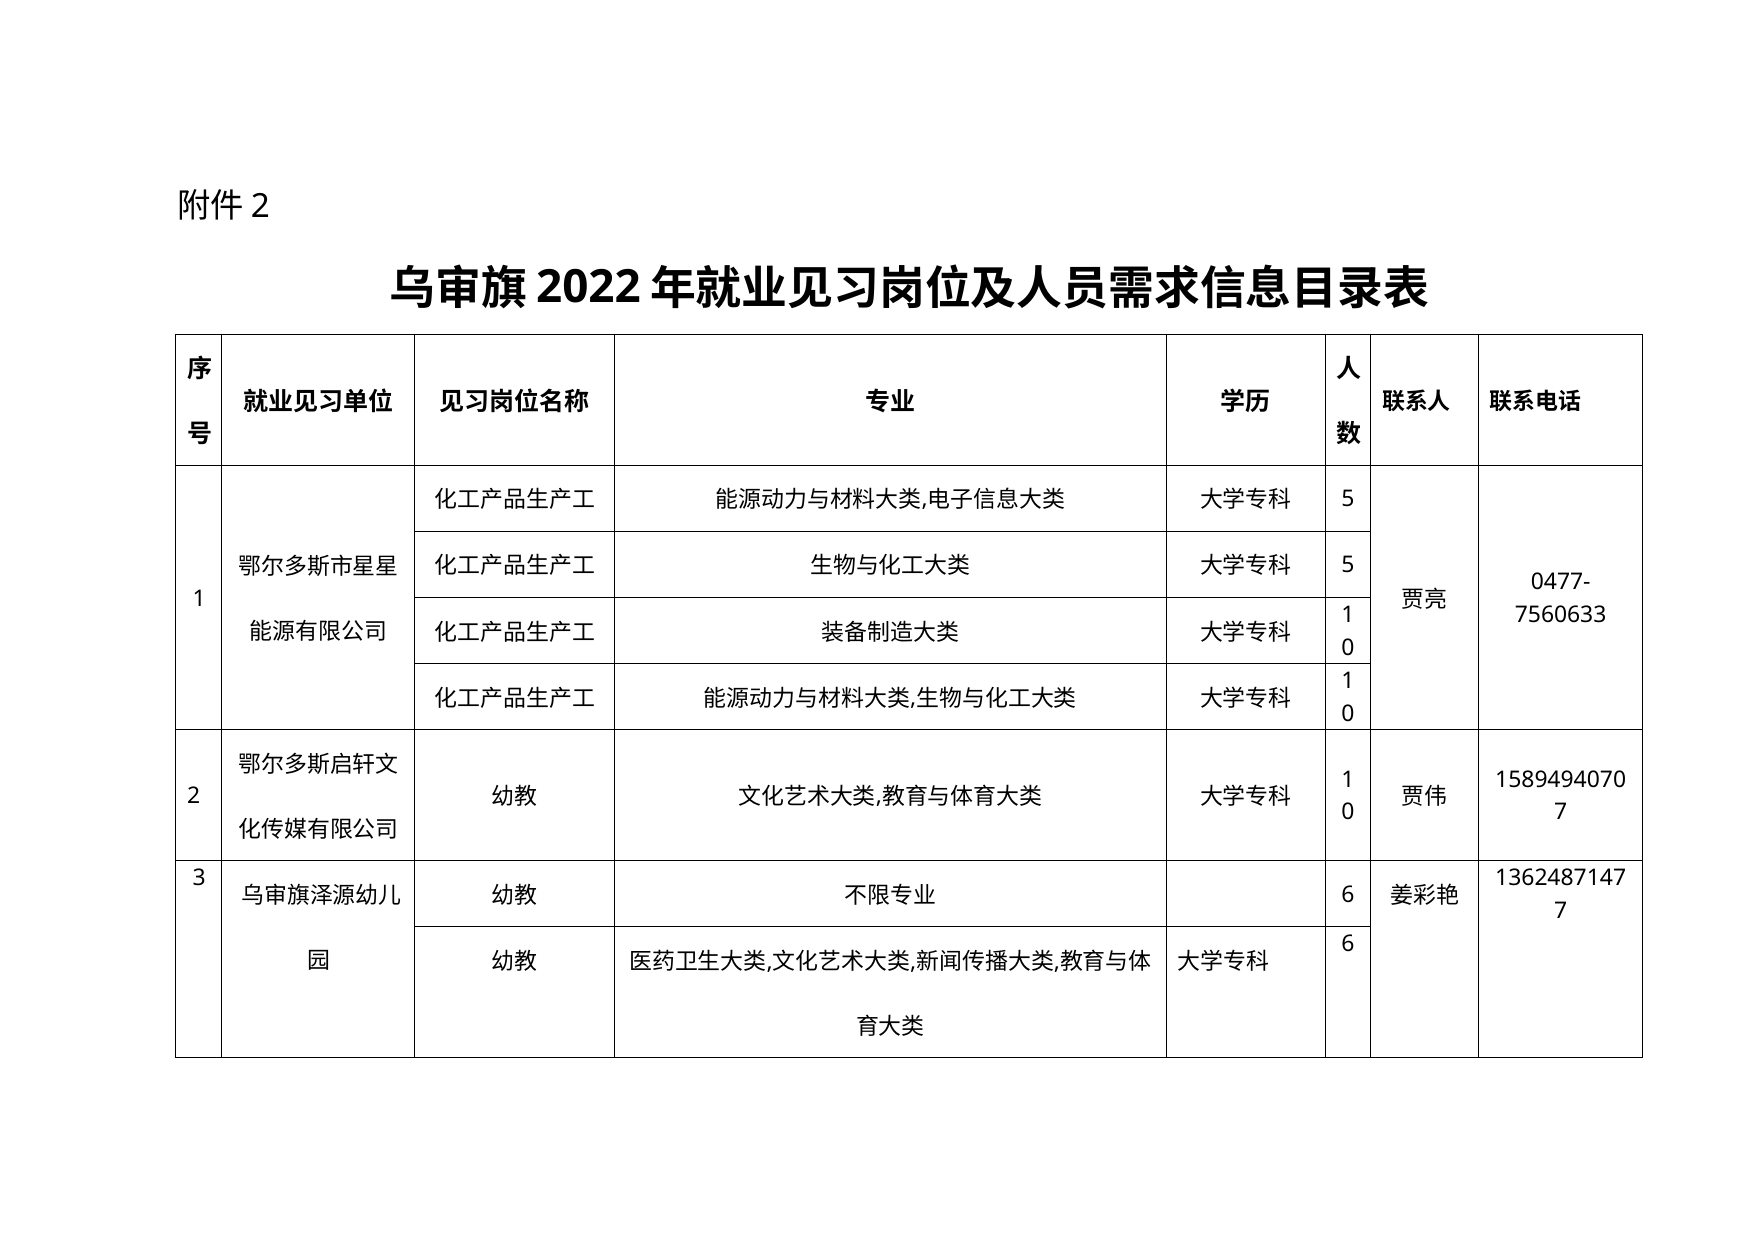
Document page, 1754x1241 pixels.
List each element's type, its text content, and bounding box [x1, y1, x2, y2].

table_cell 医药卫生大类,文化艺术大类,新闻传播大类,教育与体育大类 [615, 927, 1166, 1057]
table_cell 专业 [615, 335, 1166, 464]
table_cell 不限专业 [615, 861, 1166, 926]
table_cell [1167, 861, 1325, 926]
table_cell 3 [176, 861, 221, 1057]
table_cell 大学专科 [1167, 664, 1325, 729]
table_cell 6 [1326, 927, 1370, 1057]
table_cell 幼教 [415, 927, 614, 1057]
table_cell 6 [1326, 861, 1370, 926]
table_cell 10 [1326, 664, 1370, 729]
table_cell 大学专科 [1167, 466, 1325, 531]
table_cell 化工产品生产工 [415, 532, 614, 597]
table_cell 姜彩艳 [1371, 861, 1478, 1057]
table_cell 乌审旗泽源幼儿园 [222, 861, 414, 1057]
table_cell 5 [1326, 466, 1370, 531]
table_cell 15894940707 [1479, 730, 1642, 860]
table_cell 鄂尔多斯启轩文化传媒有限公司 [222, 730, 414, 860]
table_cell 2 [176, 730, 221, 860]
table_cell 文化艺术大类,教育与体育大类 [615, 730, 1166, 860]
table_cell 13624871477 [1479, 861, 1642, 1057]
table_cell 大学专科 [1167, 532, 1325, 597]
table_cell 序号 [176, 335, 221, 464]
table_cell 幼教 [415, 861, 614, 926]
table_header 乌审旗2022年就业见习岗位及人员需求信息目录表 [176, 236, 1642, 333]
table_cell 生物与化工大类 [615, 532, 1166, 597]
table_cell 化工产品生产工 [415, 664, 614, 729]
table_cell 化工产品生产工 [415, 598, 614, 663]
table_cell 10 [1326, 730, 1370, 860]
table_cell 1 [176, 466, 221, 729]
table_cell 鄂尔多斯市星星能源有限公司 [222, 466, 414, 729]
table_cell 0477-7560633 [1479, 466, 1642, 729]
table_cell 能源动力与材料大类,电子信息大类 [615, 466, 1166, 531]
table_cell 装备制造大类 [615, 598, 1166, 663]
table_cell 化工产品生产工 [415, 466, 614, 531]
table_cell 10 [1326, 598, 1370, 663]
table_cell 贾亮 [1371, 466, 1478, 729]
table_cell 5 [1326, 532, 1370, 597]
table_cell 幼教 [415, 730, 614, 860]
table_cell 见习岗位名称 [415, 335, 614, 464]
table_cell 就业见习单位 [222, 335, 414, 464]
table_cell 学历 [1167, 335, 1325, 464]
text 附件2 [177, 171, 1535, 236]
table_cell 能源动力与材料大类,生物与化工大类 [615, 664, 1166, 729]
table_cell 人数 [1326, 335, 1370, 464]
table_cell 联系电话 [1479, 335, 1642, 464]
table_cell 大学专科 [1167, 927, 1325, 1057]
table_cell 大学专科 [1167, 598, 1325, 663]
table_cell 大学专科 [1167, 730, 1325, 860]
table_cell 联系人 [1371, 335, 1478, 464]
table_cell 贾伟 [1371, 730, 1478, 860]
